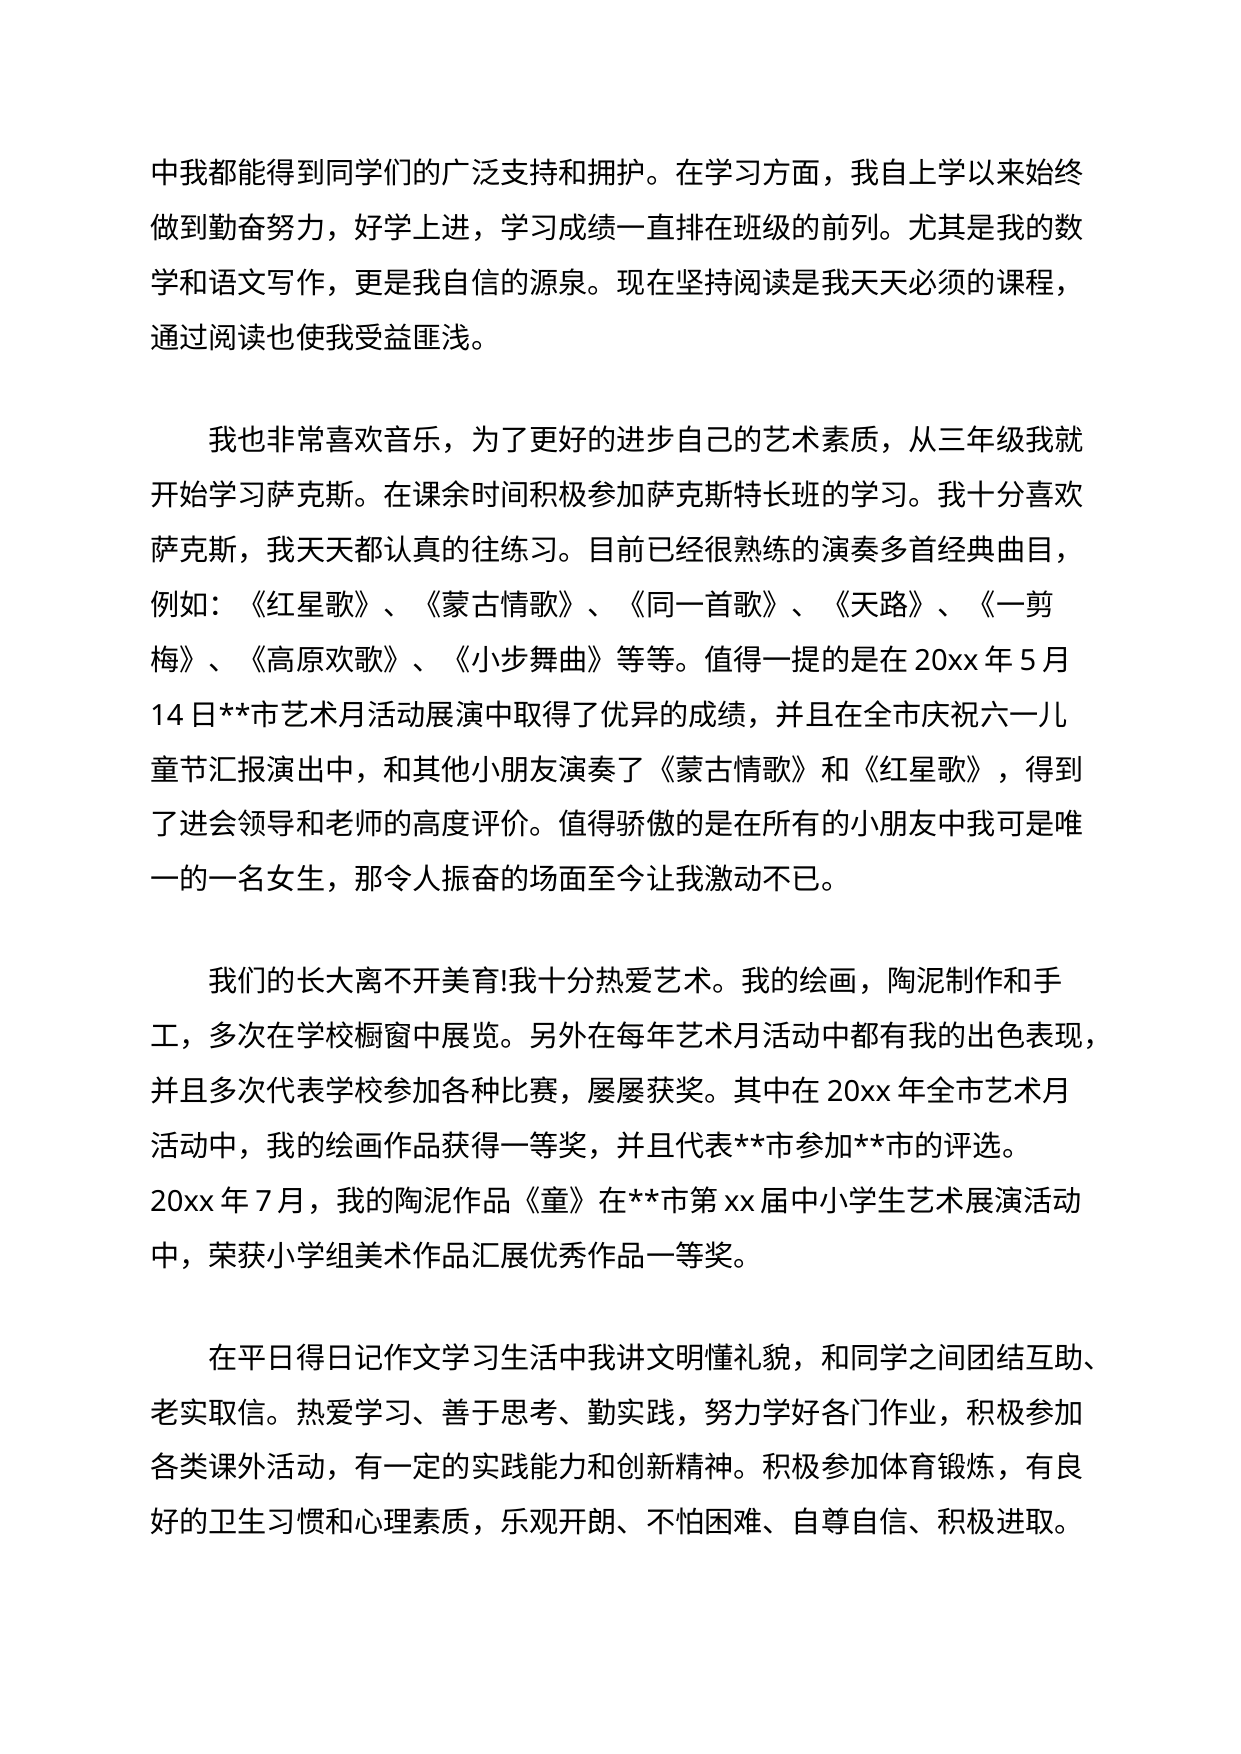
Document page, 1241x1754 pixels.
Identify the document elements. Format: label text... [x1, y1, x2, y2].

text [150, 150, 1090, 357]
text 在平日得日记作文学习生活中我讲文明懂礼貌，和同学之间团结互助、老实取信。热爱学习、善于思考、勤实践，努力学好各门作业，积极参加各类课外活动，有一定的实践能力和创新精神。积极参加体育锻炼，有良好的卫生习惯和心理素质，乐观开朗、不怕困难、自尊自信、积极进取。 [150, 1334, 1090, 1541]
text 我也非常喜欢音乐，为了更好的进步自己的艺术素质，从三年级我就开始学习萨克斯。在课余时间积极参加萨克斯特长班的学习。我十分喜欢萨克斯，我天天都认真的往练习。目前已经很熟练的演奏多首经典曲目，例如：《红星歌》、《蒙古情歌》、《同一首歌》、《天路》、《一剪梅》、《高原欢歌》、《小步舞曲》等等。值得一提的是在20xx年5月14日**市艺术月活动展演中取得了优异的成绩，并且在全市庆祝六一儿童节汇报演出中，和其他小朋友演奏了《蒙古情歌》和《红星歌》，得到了进会领导和老师的高度评价。值得骄傲的是在所有的小朋友中我可是唯一的一名女生，那令人振奋的场面至今让我激动不已。 [150, 416, 1090, 898]
text 我们的长大离不开美育!我十分热爱艺术。我的绘画，陶泥制作和手工，多次在学校橱窗中展览。另外在每年艺术月活动中都有我的出色表现，并且多次代表学校参加各种比赛，屡屡获奖。其中在20xx年全市艺术月活动中，我的绘画作品获得一等奖，并且代表**市参加**市的评选。20xx年7月，我的陶泥作品《童》在**市第xx届中小学生艺术展演活动中，荣获小学组美术作品汇展优秀作品一等奖。 [150, 958, 1090, 1275]
